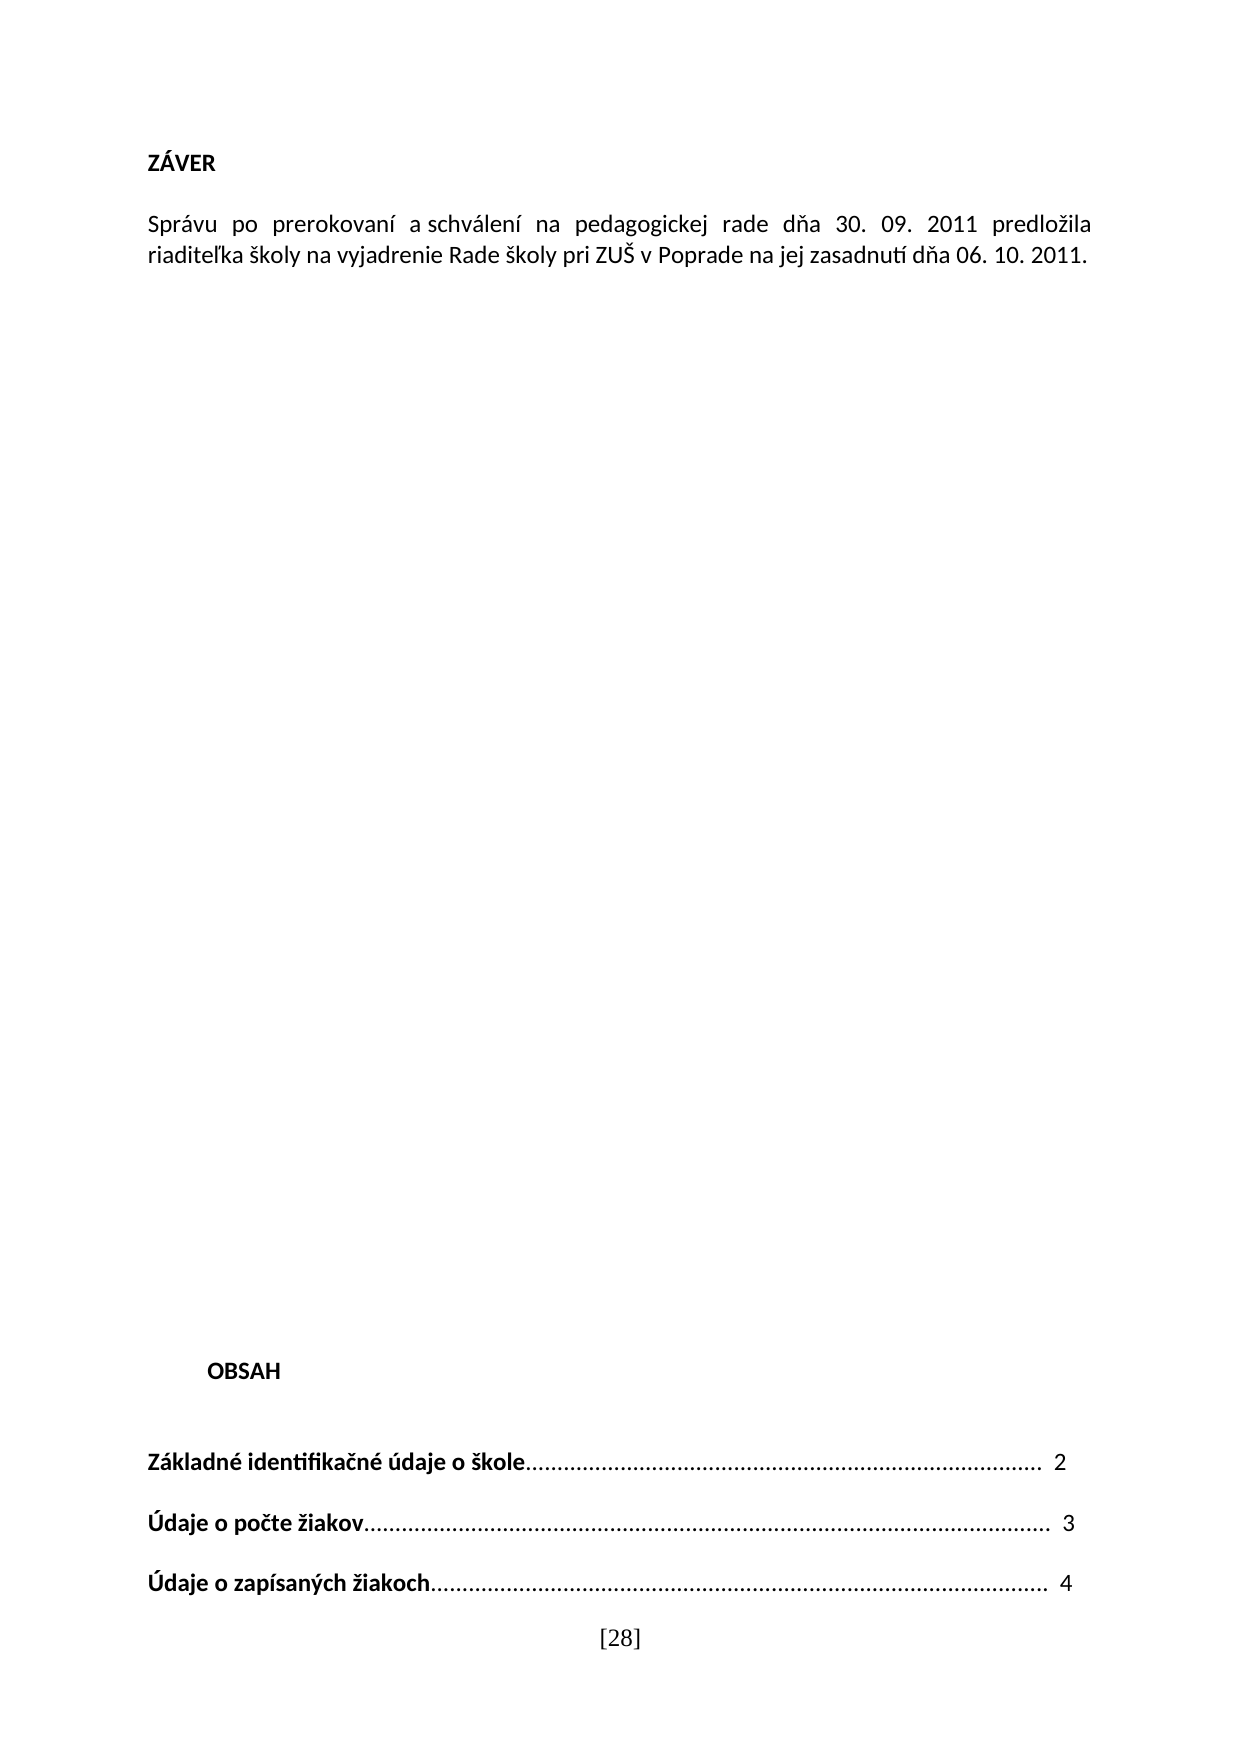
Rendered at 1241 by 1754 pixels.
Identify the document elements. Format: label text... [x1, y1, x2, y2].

text Údaje o počte žiakov............................................................................................................. 3 [148, 1507, 1093, 1538]
text ZÁVER [148, 148, 1093, 178]
text Údaje o zapísaných žiakoch.................................................................................................. 4 [148, 1567, 1093, 1597]
text Správu po prerokovaní a schválení na pedagogickej rade dňa 30. 09. 2011 predložila riaditeľka školy na vyjadrenie Rade školy pri ZUŠ v Poprade na jej zasadnutí dňa 06. 10. 2011. [148, 209, 1093, 270]
text OBSAH [207, 1355, 1093, 1385]
text Základné identifikačné údaje o škole.................................................................................. 2 [148, 1446, 1093, 1477]
